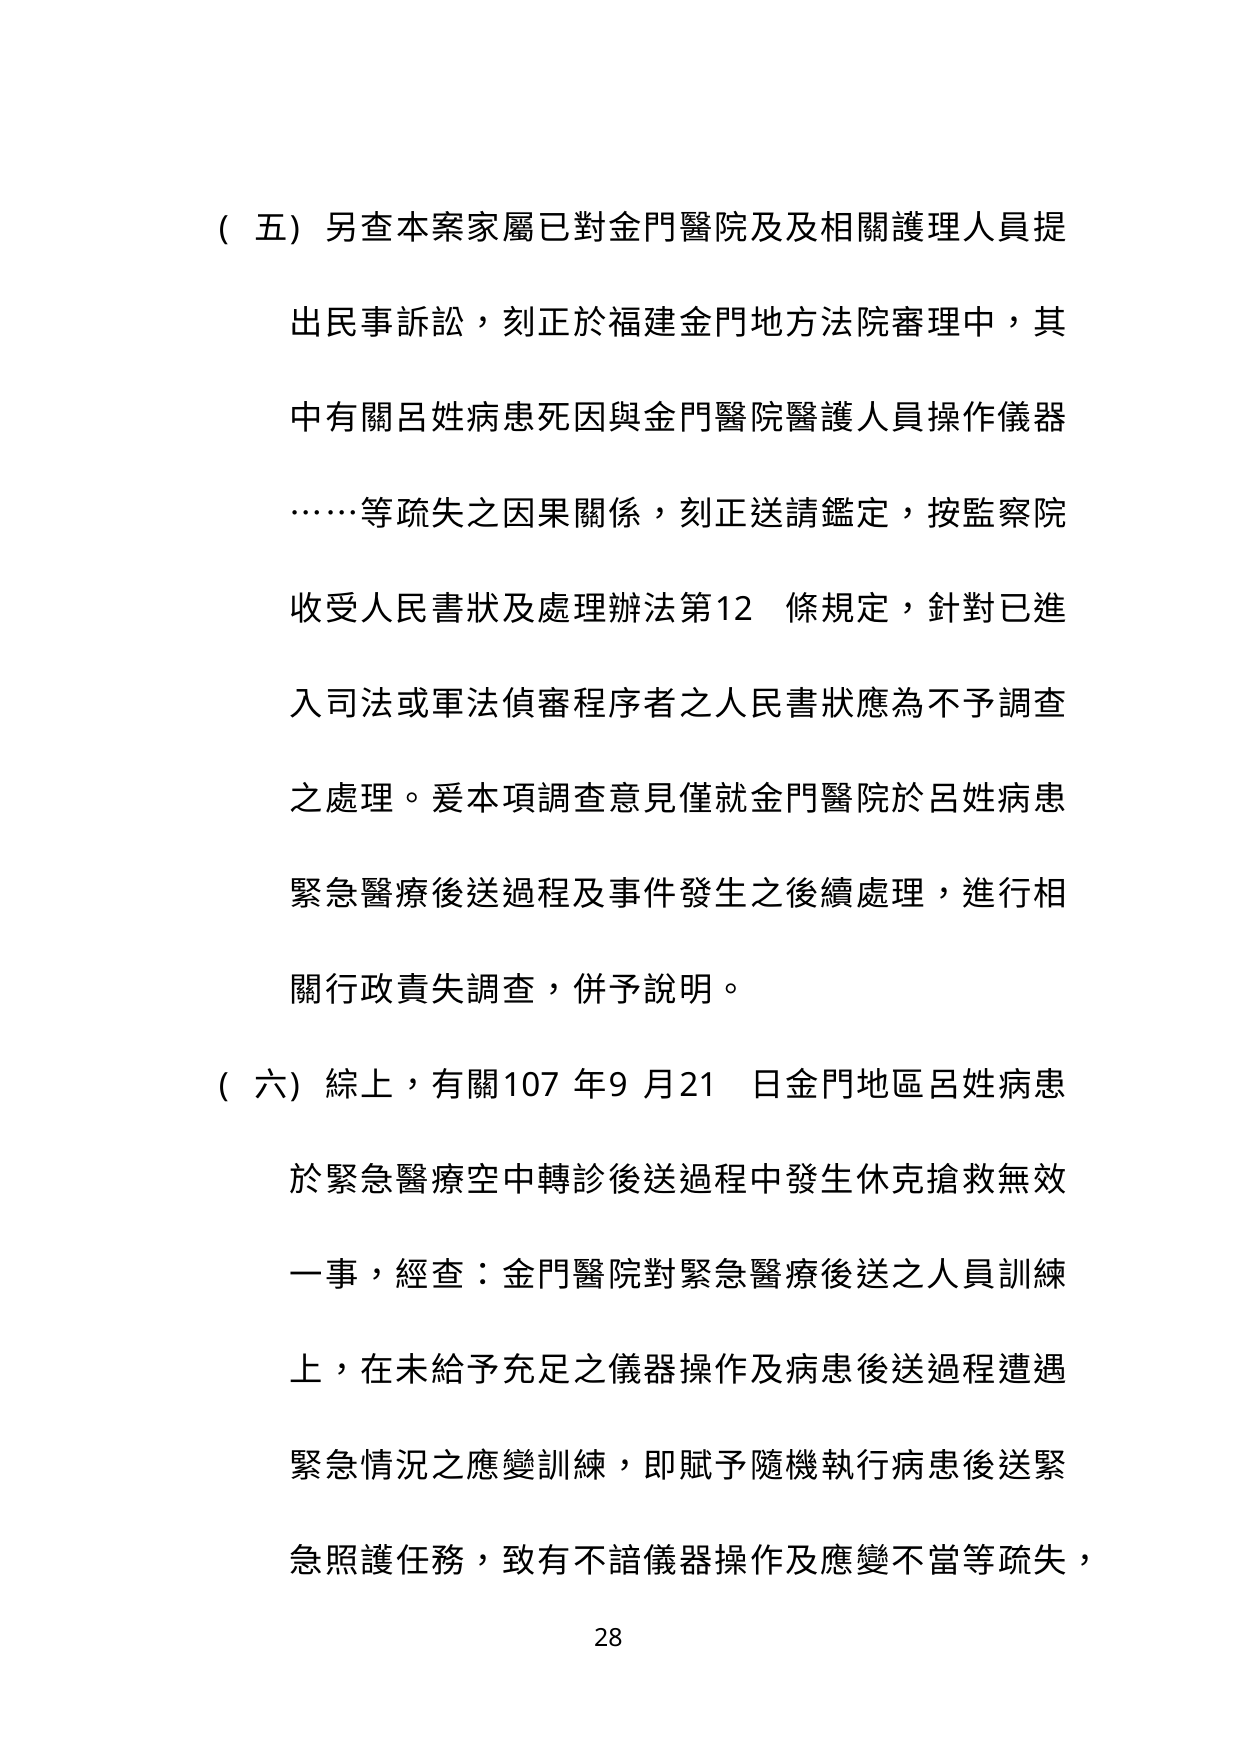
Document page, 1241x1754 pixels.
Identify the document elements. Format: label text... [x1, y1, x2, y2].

subtitle 另查本案家屬已對金門醫院及及相關護理人員提出民事訴訟，刻正於福建金門地方法院審理中，其中有關呂姓病患死因與金門醫院醫護人員操作儀器……等疏失之因果關係，刻正送請鑑定，按監察院收受人民書狀及處理辦法第12條規定，針對已進入司法或軍法偵審程序者之人民書狀應為不予調查之處理。爰本項調查意見僅就金門醫院於呂姓病患緊急醫療後送過程及事件發生之後續處理，進行相關行政責失調查，併予說明。 [219, 177, 1069, 1034]
